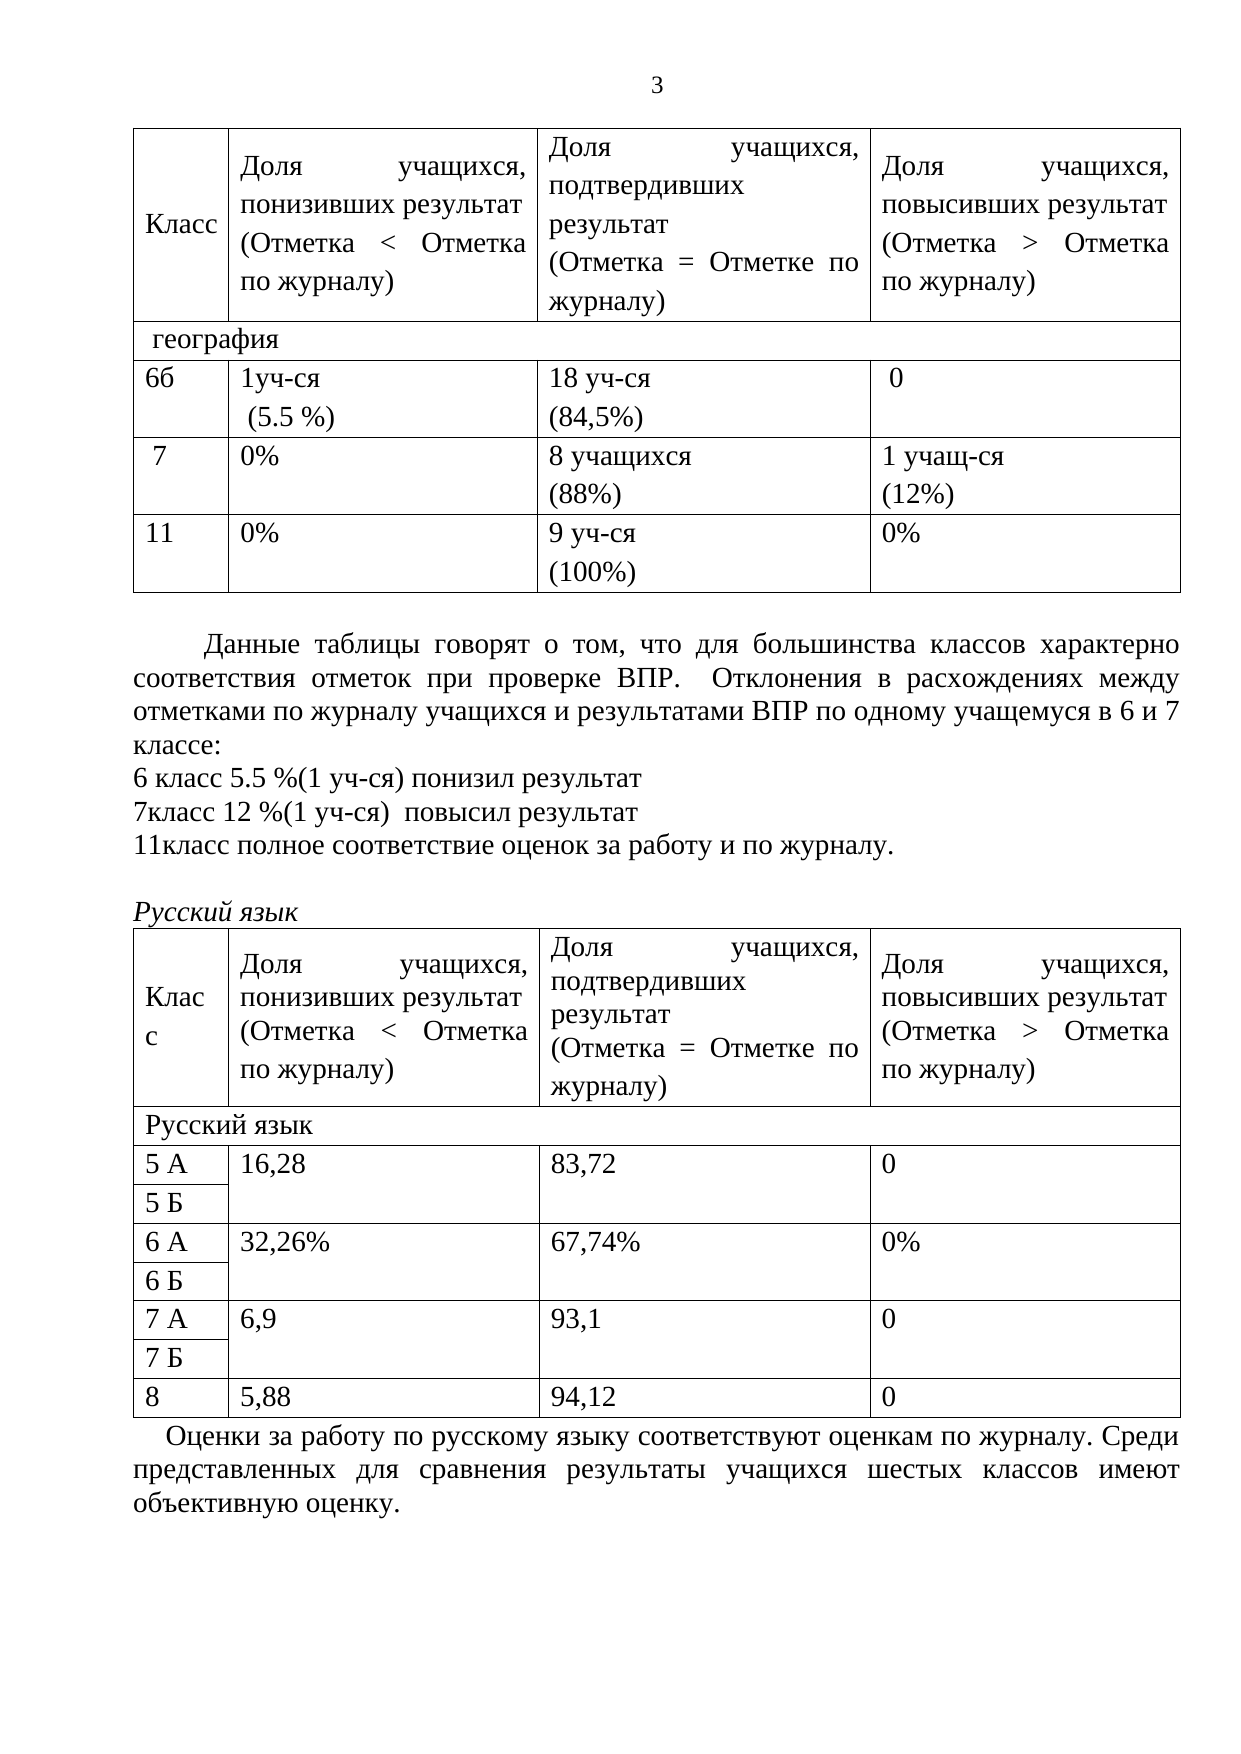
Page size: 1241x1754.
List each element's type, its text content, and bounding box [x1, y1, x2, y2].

table_header Доля учащихся, подтвердивших результат (Отметка = Отметке по журналу) [538, 129, 870, 321]
table_cell 0% [229, 438, 537, 514]
table_header Доля учащихся, повысивших результат (Отметка > Отметка по журналу) [871, 129, 1180, 321]
table_cell 0% [871, 1224, 1180, 1300]
table_header Доля учащихся, понизивших результат (Отметка < Отметка по журналу) [229, 929, 539, 1106]
table_header Класс [134, 129, 228, 321]
table_cell 0% [229, 515, 537, 592]
table_cell 0 [871, 1301, 1180, 1378]
table_cell 5 Б [134, 1185, 228, 1223]
table_cell 7 Б [134, 1340, 228, 1378]
table_cell 83,72 [540, 1146, 870, 1223]
table_cell 0% [871, 515, 1180, 592]
text 6 класс 5.5 %(1 уч-ся) понизил результат [133, 760, 1181, 794]
table_cell 32,26% [229, 1224, 539, 1300]
table_cell 8 учащихся (88%) [538, 438, 870, 514]
table_cell 5 А [134, 1146, 228, 1184]
table_header Доля учащихся, повысивших результат (Отметка > Отметка по журналу) [871, 929, 1180, 1106]
table_cell 6б [134, 361, 228, 437]
table_cell 16,28 [229, 1146, 539, 1223]
table_cell 7 А [134, 1301, 228, 1339]
table_cell 18 уч-ся (84,5%) [538, 361, 870, 437]
text Оценки за работу по русскому языку соответствуют оценкам по журналу. Среди представленных для сравнения результаты учащихся шестых классов имеют объективную оценку. [133, 1418, 1181, 1519]
text 7класс 12 %(1 уч-ся) повысил результат [133, 794, 1181, 827]
table_cell 1 учащ-ся (12%) [871, 438, 1180, 514]
table_cell 94,12 [540, 1379, 870, 1417]
text Данные таблицы говорят о том, что для большинства классов характерно соответствия отметок при проверке ВПР. Отклонения в расхождениях между отметками по журналу учащихся и результатами ВПР по одному учащемуся в 6 и 7 классе: [133, 626, 1181, 760]
text Русский язык [133, 894, 1181, 928]
table_header Доля учащихся, подтвердивших результат (Отметка = Отметке по журналу) [540, 929, 870, 1106]
table_cell география [134, 322, 1180, 359]
table_cell 0 [871, 1379, 1180, 1417]
table_cell 0 [871, 361, 1180, 437]
table_cell 1уч-ся (5.5 %) [229, 361, 537, 437]
table_header Класс [134, 929, 228, 1106]
table_cell 9 уч-ся (100%) [538, 515, 870, 592]
table_cell 8 [134, 1379, 228, 1417]
text 11класс полное соответствие оценок за работу и по журналу. [133, 827, 1181, 861]
table_cell 93,1 [540, 1301, 870, 1378]
table_header Доля учащихся, понизивших результат (Отметка < Отметка по журналу) [229, 129, 537, 321]
table_cell 0 [871, 1146, 1180, 1223]
table_cell 67,74% [540, 1224, 870, 1300]
table_cell 6,9 [229, 1301, 539, 1378]
table_cell 5,88 [229, 1379, 539, 1417]
table_cell 7 [134, 438, 228, 514]
table_cell 11 [134, 515, 228, 592]
table_cell Русский язык [134, 1107, 1180, 1145]
table_cell 6 Б [134, 1263, 228, 1300]
table_cell 6 А [134, 1224, 228, 1262]
